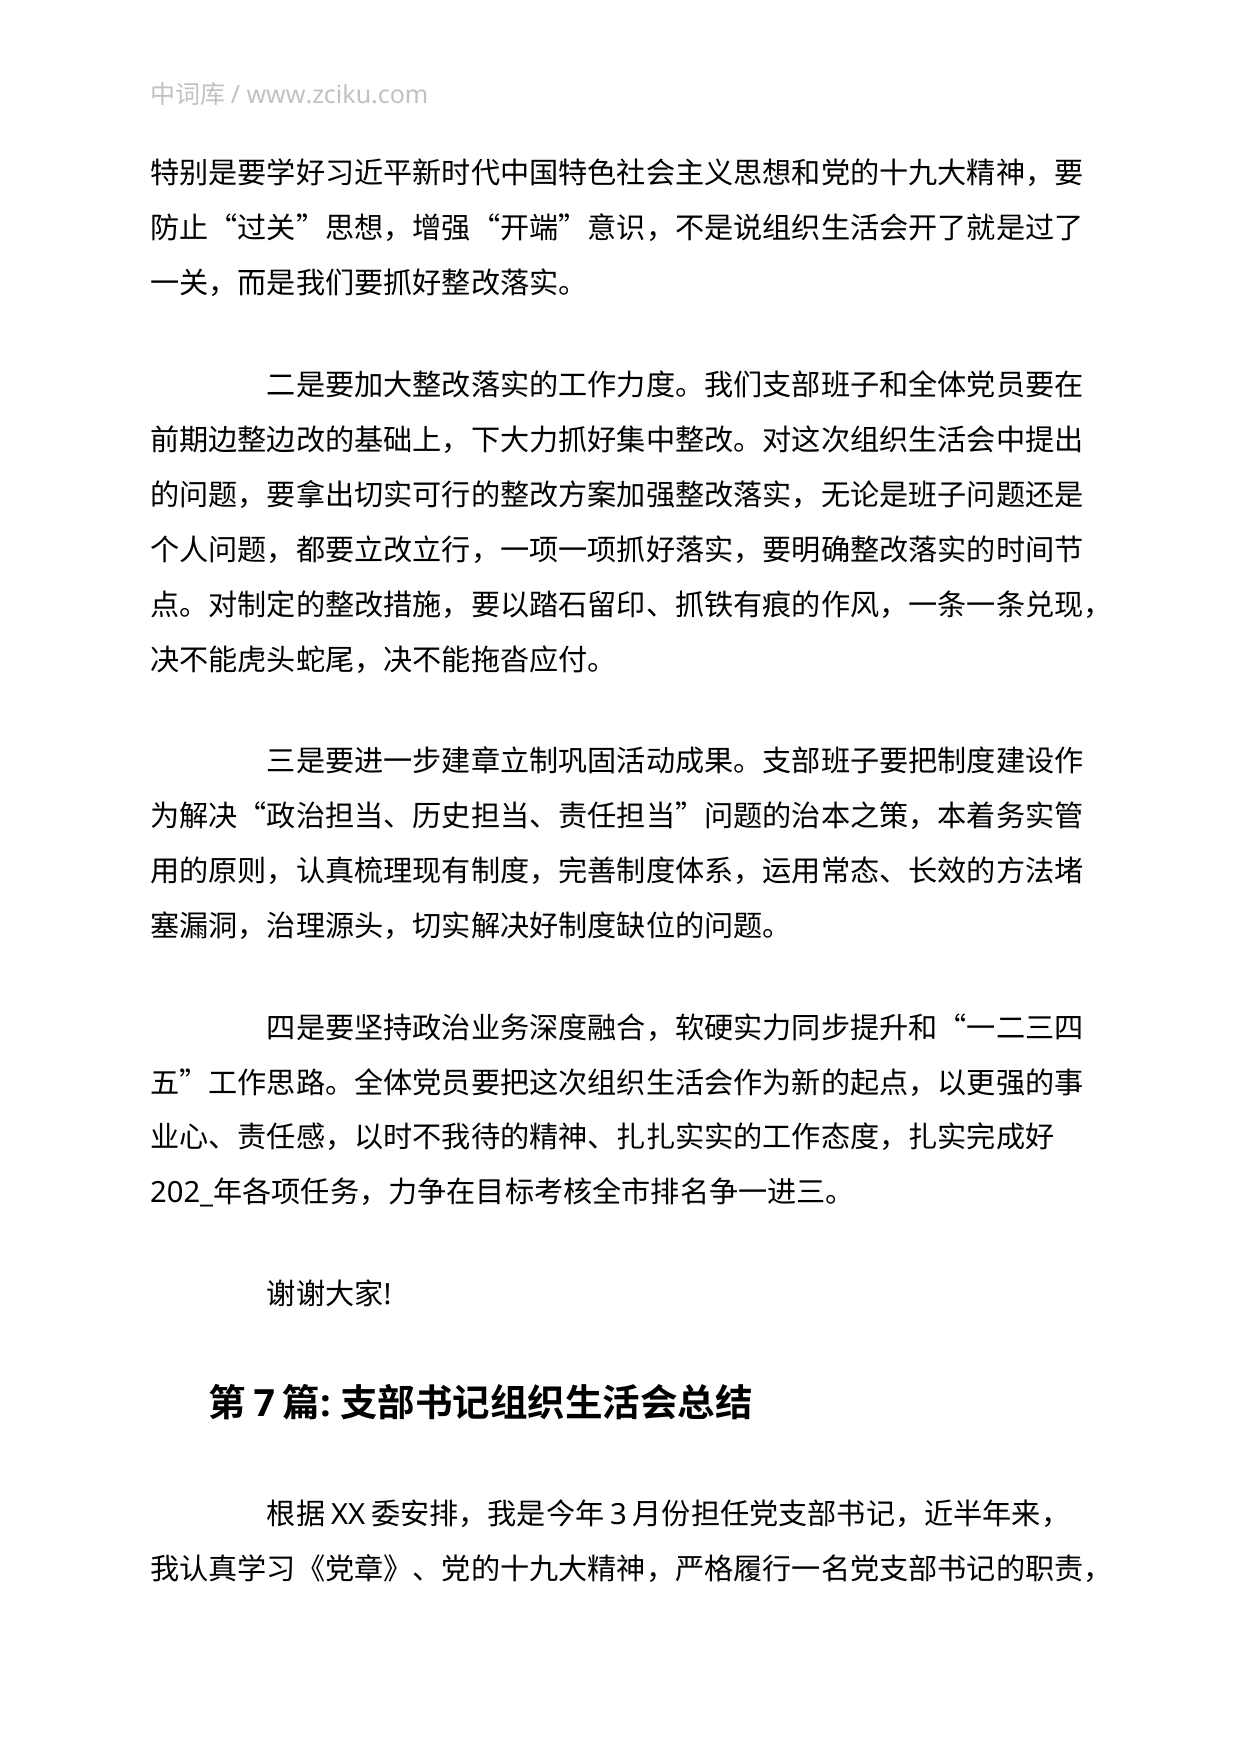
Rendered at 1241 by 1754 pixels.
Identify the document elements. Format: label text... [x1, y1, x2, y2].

text 谢谢大家! [150, 1271, 1090, 1313]
text 第7篇: 支部书记组织生活会总结 [150, 1373, 1090, 1427]
text 四是要坚持政治业务深度融合，软硬实力同步提升和“一二三四五”工作思路。全体党员要把这次组织生活会作为新的起点，以更强的事业心、责任感，以时不我待的精神、扎扎实实的工作态度，扎实完成好202_年各项任务，力争在目标考核全市排名争一进三。 [150, 1004, 1090, 1211]
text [150, 150, 1090, 302]
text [150, 1491, 1090, 1588]
text 二是要加大整改落实的工作力度。我们支部班子和全体党员要在前期边整边改的基础上，下大力抓好集中整改。对这次组织生活会中提出的问题，要拿出切实可行的整改方案加强整改落实，无论是班子问题还是个人问题，都要立改立行，一项一项抓好落实，要明确整改落实的时间节点。对制定的整改措施，要以踏石留印、抓铁有痕的作风，一条一条兑现，决不能虎头蛇尾，决不能拖沓应付。 [150, 362, 1090, 678]
text 三是要进一步建章立制巩固活动成果。支部班子要把制度建设作为解决“政治担当、历史担当、责任担当”问题的治本之策，本着务实管用的原则，认真梳理现有制度，完善制度体系，运用常态、长效的方法堵塞漏洞，治理源头，切实解决好制度缺位的问题。 [150, 738, 1090, 945]
